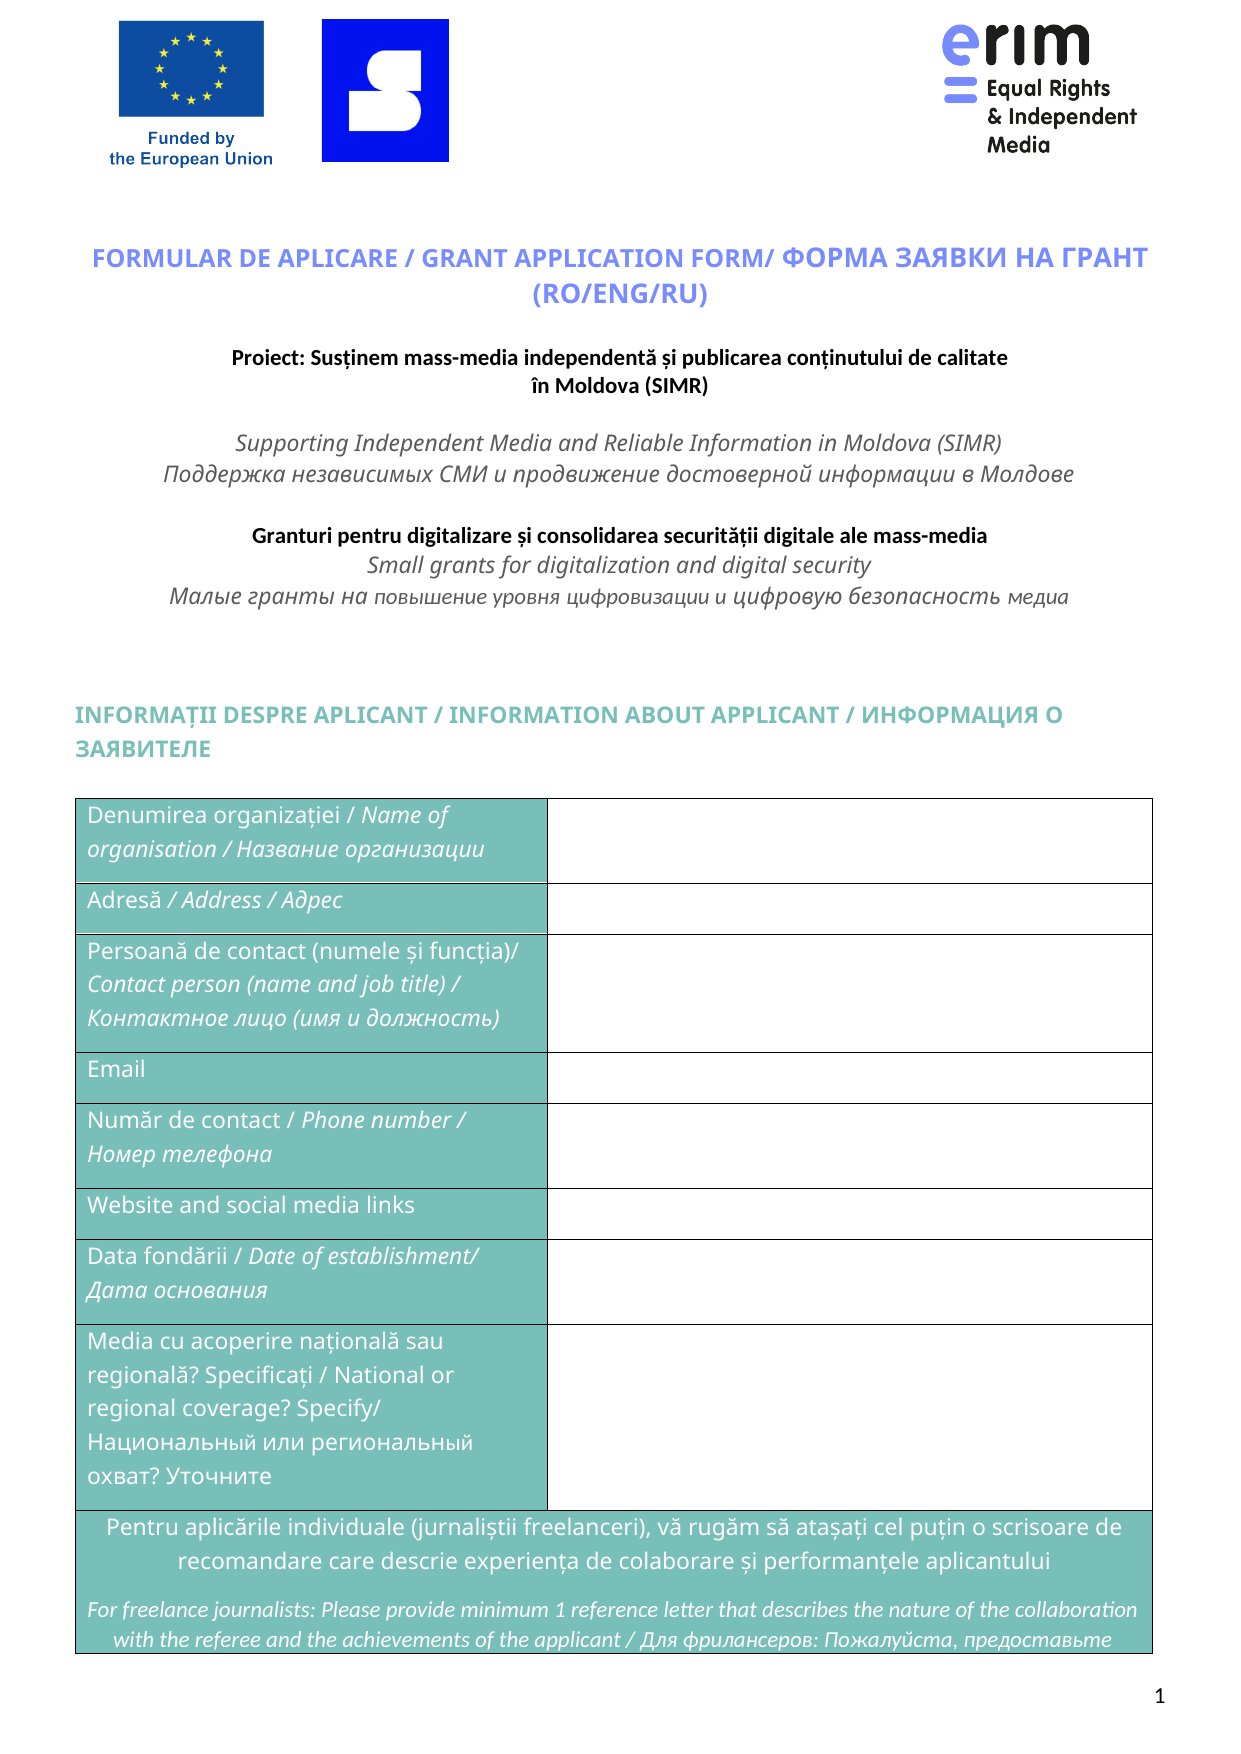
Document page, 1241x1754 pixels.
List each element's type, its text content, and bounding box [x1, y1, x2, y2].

text în Moldova (SIMR) [75, 371, 1165, 427]
text Supporting Independent Media and Reliable Information in Moldova (SIMR) [75, 427, 1165, 458]
table_cell [548, 935, 1152, 1052]
table_header Denumirea organizației / Name of organisation / Название организации [76, 799, 547, 882]
table_cell Website and social media links [76, 1189, 547, 1239]
text Поддержка независимых СМИ и продвижение достоверной информации в Молдове [75, 458, 1165, 490]
table_cell Adresă / Address / Адрес [76, 884, 547, 933]
text Proiect: Susținem mass-media independentă și publicarea conținutului de calitate [75, 343, 1165, 371]
table_cell [548, 1325, 1152, 1510]
picture [97, 13, 284, 178]
table_cell Media cu acoperire națională sau regională? Specificați / National or regional coverage? Specify/ Национальный или региональный охват? Уточните [76, 1325, 547, 1510]
subtitle FORMULAR DE APLICARE / GRANT APPLICATION FORM/ ФОРМА ЗАЯВКИ НА ГРАНТ (RO/ENG/RU) [75, 238, 1165, 312]
table_cell [548, 1240, 1152, 1324]
table_cell Email [76, 1053, 547, 1103]
text Малые гранты на повышение уровня цифровизации и цифровую безопасность медиа [75, 580, 1165, 611]
subtitle INFORMAȚII DESPRE APLICANT / INFORMATION ABOUT APPLICANT / ИНФОРМАЦИЯ О ЗАЯВИТЕЛЕ [75, 699, 1165, 764]
table_cell Persoană de contact (numele și funcția)/ Contact person (name and job title) / Контактное лицо (имя и должность) [76, 935, 547, 1052]
table_cell Data fondării / Date of establishment/ Дата основания [76, 1240, 547, 1324]
table_header [548, 799, 1152, 882]
table_cell [548, 1104, 1152, 1188]
text Small grants for digitalization and digital security [75, 549, 1165, 580]
picture [940, 22, 1139, 155]
table_cell [548, 884, 1152, 933]
table_cell [548, 1053, 1152, 1103]
picture [321, 19, 449, 162]
table_cell Număr de contact / Phone number / Номер телефона [76, 1104, 547, 1188]
table_cell [548, 1189, 1152, 1239]
text Granturi pentru digitalizare și consolidarea securității digitale ale mass-media [75, 521, 1165, 549]
